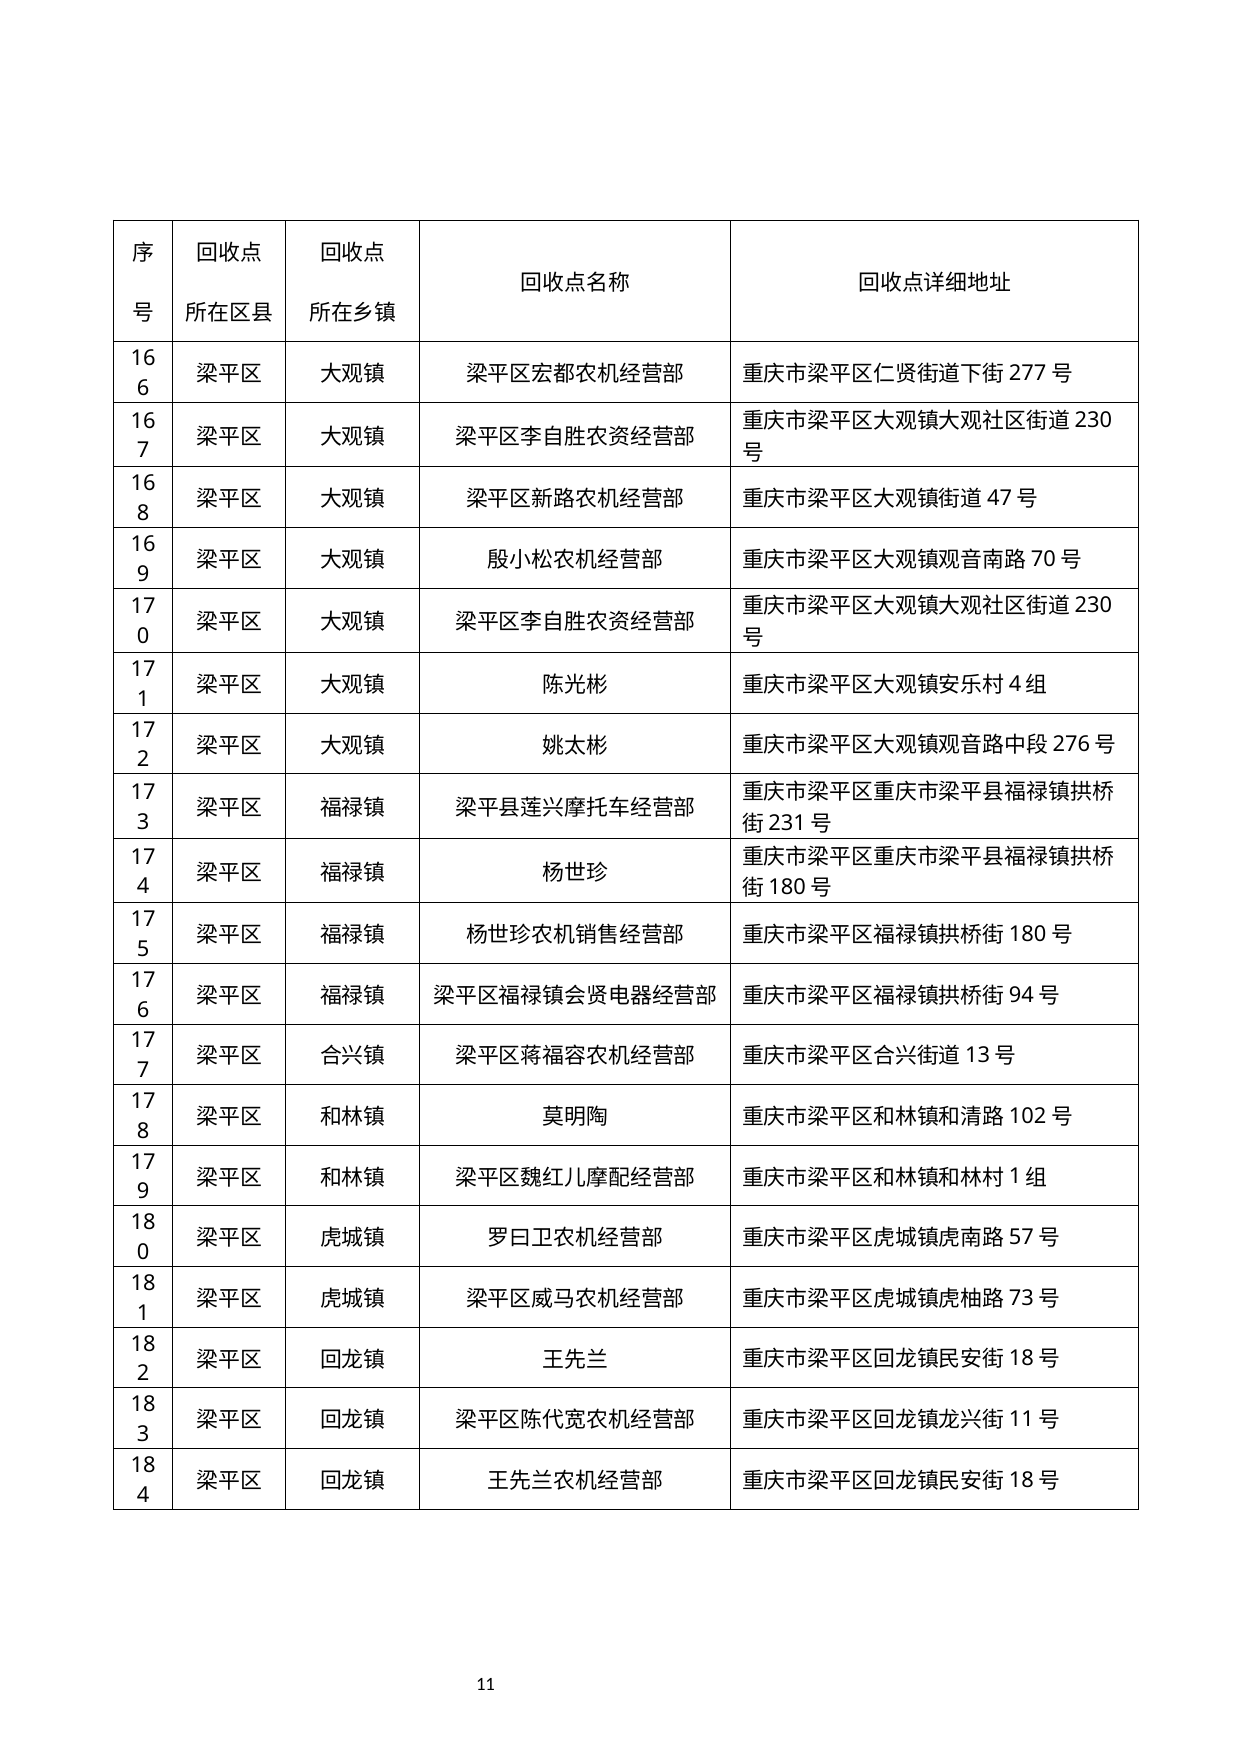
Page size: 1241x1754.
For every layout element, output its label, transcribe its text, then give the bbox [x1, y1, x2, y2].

table_cell 174 [114, 839, 172, 902]
table_cell 167 [114, 403, 172, 466]
table_cell 梁平区 [173, 403, 285, 466]
table_cell 王先兰 [420, 1328, 730, 1387]
table_cell 重庆市梁平区大观镇大观社区街道230号 [731, 589, 1138, 652]
table_cell 重庆市梁平区回龙镇龙兴街11号 [731, 1388, 1138, 1448]
table_cell 大观镇 [286, 714, 419, 773]
table_cell 178 [114, 1085, 172, 1145]
table_cell 梁平区 [173, 839, 285, 902]
table_cell 181 [114, 1267, 172, 1327]
table_cell 172 [114, 714, 172, 773]
table_cell 169 [114, 528, 172, 587]
table_cell 回龙镇 [286, 1328, 419, 1387]
table_cell 166 [114, 342, 172, 402]
table_cell 重庆市梁平区虎城镇虎柚路73号 [731, 1267, 1138, 1327]
table_cell 重庆市梁平区仁贤街道下街277号 [731, 342, 1138, 402]
table_cell 重庆市梁平区重庆市梁平县福禄镇拱桥街180号 [731, 839, 1138, 902]
table_cell 罗曰卫农机经营部 [420, 1206, 730, 1266]
table_header 回收点名称 [420, 221, 730, 341]
table_cell 大观镇 [286, 528, 419, 587]
table_cell 重庆市梁平区大观镇大观社区街道230号 [731, 403, 1138, 466]
table_cell 183 [114, 1388, 172, 1448]
table_cell 梁平区陈代宽农机经营部 [420, 1388, 730, 1448]
table_cell 重庆市梁平区回龙镇民安街18号 [731, 1449, 1138, 1508]
table_cell 重庆市梁平区虎城镇虎南路57号 [731, 1206, 1138, 1266]
table_cell 重庆市梁平区和林镇和林村1组 [731, 1146, 1138, 1205]
table_cell 陈光彬 [420, 653, 730, 713]
table_cell 和林镇 [286, 1146, 419, 1205]
table_cell 合兴镇 [286, 1025, 419, 1084]
table_cell 重庆市梁平区大观镇安乐村4组 [731, 653, 1138, 713]
table_header 序号 [114, 221, 172, 341]
table_cell 梁平区 [173, 714, 285, 773]
table_cell 梁平区 [173, 1267, 285, 1327]
table_cell 杨世珍 [420, 839, 730, 902]
table_cell 180 [114, 1206, 172, 1266]
table_cell 176 [114, 964, 172, 1023]
table_cell 171 [114, 653, 172, 713]
table_cell 回龙镇 [286, 1449, 419, 1508]
table_cell 梁平区宏都农机经营部 [420, 342, 730, 402]
table_cell 大观镇 [286, 403, 419, 466]
table_cell 福禄镇 [286, 839, 419, 902]
table_cell 梁平区 [173, 1085, 285, 1145]
table_cell 177 [114, 1025, 172, 1084]
table_cell 重庆市梁平区福禄镇拱桥街94号 [731, 964, 1138, 1023]
table_cell 梁平区 [173, 774, 285, 838]
table_cell 重庆市梁平区重庆市梁平县福禄镇拱桥街231号 [731, 774, 1138, 838]
table_cell 福禄镇 [286, 964, 419, 1023]
table_cell 重庆市梁平区合兴街道13号 [731, 1025, 1138, 1084]
table_cell 重庆市梁平区和林镇和清路102号 [731, 1085, 1138, 1145]
table_cell 大观镇 [286, 653, 419, 713]
table_cell 福禄镇 [286, 774, 419, 838]
table_cell 大观镇 [286, 589, 419, 652]
table_cell 梁平区 [173, 467, 285, 527]
table_cell 184 [114, 1449, 172, 1508]
table_header 回收点 所在乡镇 [286, 221, 419, 341]
table_cell 梁平区 [173, 653, 285, 713]
table_cell 梁平区 [173, 903, 285, 963]
table_cell 重庆市梁平区大观镇观音南路70号 [731, 528, 1138, 587]
table_cell 梁平区蒋福容农机经营部 [420, 1025, 730, 1084]
table_cell 王先兰农机经营部 [420, 1449, 730, 1508]
table_cell 168 [114, 467, 172, 527]
table_cell 梁平区新路农机经营部 [420, 467, 730, 527]
table_cell 梁平县莲兴摩托车经营部 [420, 774, 730, 838]
table_cell 重庆市梁平区大观镇街道47号 [731, 467, 1138, 527]
table_cell 福禄镇 [286, 903, 419, 963]
table_cell 170 [114, 589, 172, 652]
table_cell 175 [114, 903, 172, 963]
table_cell 杨世珍农机销售经营部 [420, 903, 730, 963]
table_cell 大观镇 [286, 342, 419, 402]
table_cell 梁平区 [173, 1206, 285, 1266]
table_cell 梁平区 [173, 1449, 285, 1508]
table_cell 梁平区威马农机经营部 [420, 1267, 730, 1327]
table_cell 莫明陶 [420, 1085, 730, 1145]
table_cell 梁平区 [173, 589, 285, 652]
table_cell 梁平区 [173, 1146, 285, 1205]
table_cell 和林镇 [286, 1085, 419, 1145]
table_cell 回龙镇 [286, 1388, 419, 1448]
table_cell 大观镇 [286, 467, 419, 527]
table_cell 殷小松农机经营部 [420, 528, 730, 587]
table_header 回收点详细地址 [731, 221, 1138, 341]
table_cell 179 [114, 1146, 172, 1205]
table_cell 梁平区 [173, 342, 285, 402]
table_cell 梁平区李自胜农资经营部 [420, 589, 730, 652]
table_cell 重庆市梁平区回龙镇民安街18号 [731, 1328, 1138, 1387]
table_cell 梁平区李自胜农资经营部 [420, 403, 730, 466]
table_cell 虎城镇 [286, 1206, 419, 1266]
table_cell 姚太彬 [420, 714, 730, 773]
table_cell 梁平区 [173, 1025, 285, 1084]
table_cell 182 [114, 1328, 172, 1387]
table_header 回收点 所在区县 [173, 221, 285, 341]
table_cell 重庆市梁平区大观镇观音路中段276号 [731, 714, 1138, 773]
table_cell 梁平区福禄镇会贤电器经营部 [420, 964, 730, 1023]
table_cell 梁平区魏红儿摩配经营部 [420, 1146, 730, 1205]
table_cell 虎城镇 [286, 1267, 419, 1327]
table_cell 梁平区 [173, 1388, 285, 1448]
table_cell 梁平区 [173, 528, 285, 587]
table_cell 梁平区 [173, 1328, 285, 1387]
table_cell 重庆市梁平区福禄镇拱桥街180号 [731, 903, 1138, 963]
table_cell 173 [114, 774, 172, 838]
table_cell 梁平区 [173, 964, 285, 1023]
